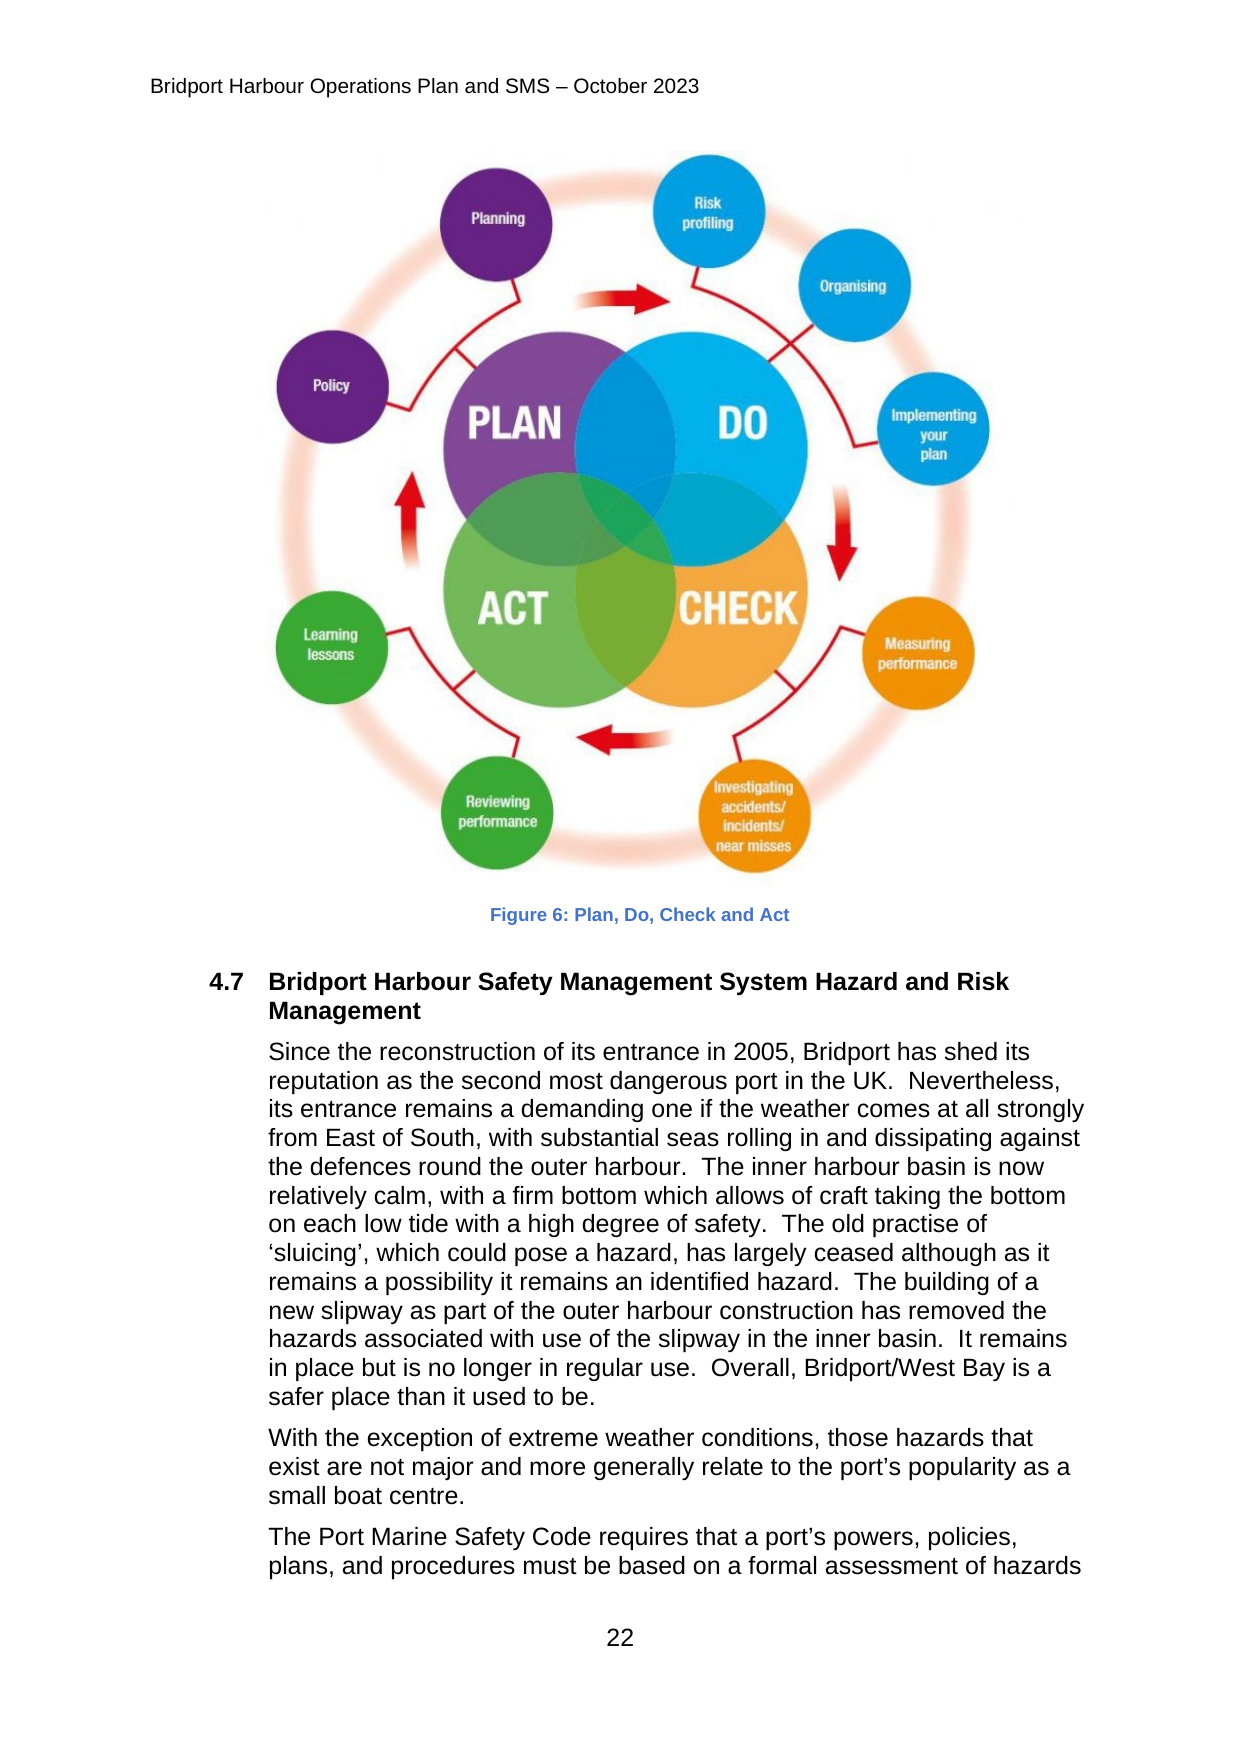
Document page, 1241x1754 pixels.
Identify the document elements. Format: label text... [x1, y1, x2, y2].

text 4.7 Bridport Harbour Safety Management System Hazard and Risk Management [150, 967, 1110, 1024]
text With the exception of extreme weather conditions, those hazards that exist are not major and more generally relate to the port’s popularity as a small boat centre. [268, 1423, 1090, 1509]
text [268, 1522, 1090, 1579]
text Figure 6: Plan, Do, Check and Act [450, 904, 1090, 926]
picture [238, 150, 1026, 892]
text Since the reconstruction of its entrance in 2005, Bridport has shed its reputation as the second most dangerous port in the UK. Nevertheless, its entrance remains a demanding one if the weather comes at all strongly from East of South, with substantial seas rolling in and dissipating against the defences round the outer harbour. The inner harbour basin is now relatively calm, with a firm bottom which allows of craft taking the bottom on each low tide with a high degree of safety. The old practise of ‘sluicing’, which could pose a hazard, has largely ceased although as it remains a possibility it remains an identified hazard. The building of a new slipway as part of the outer harbour construction has removed the hazards associated with use of the slipway in the inner basin. It remains in place but is no longer in regular use. Overall, Bridport/West Bay is a safer place than it used to be. [268, 1037, 1090, 1411]
